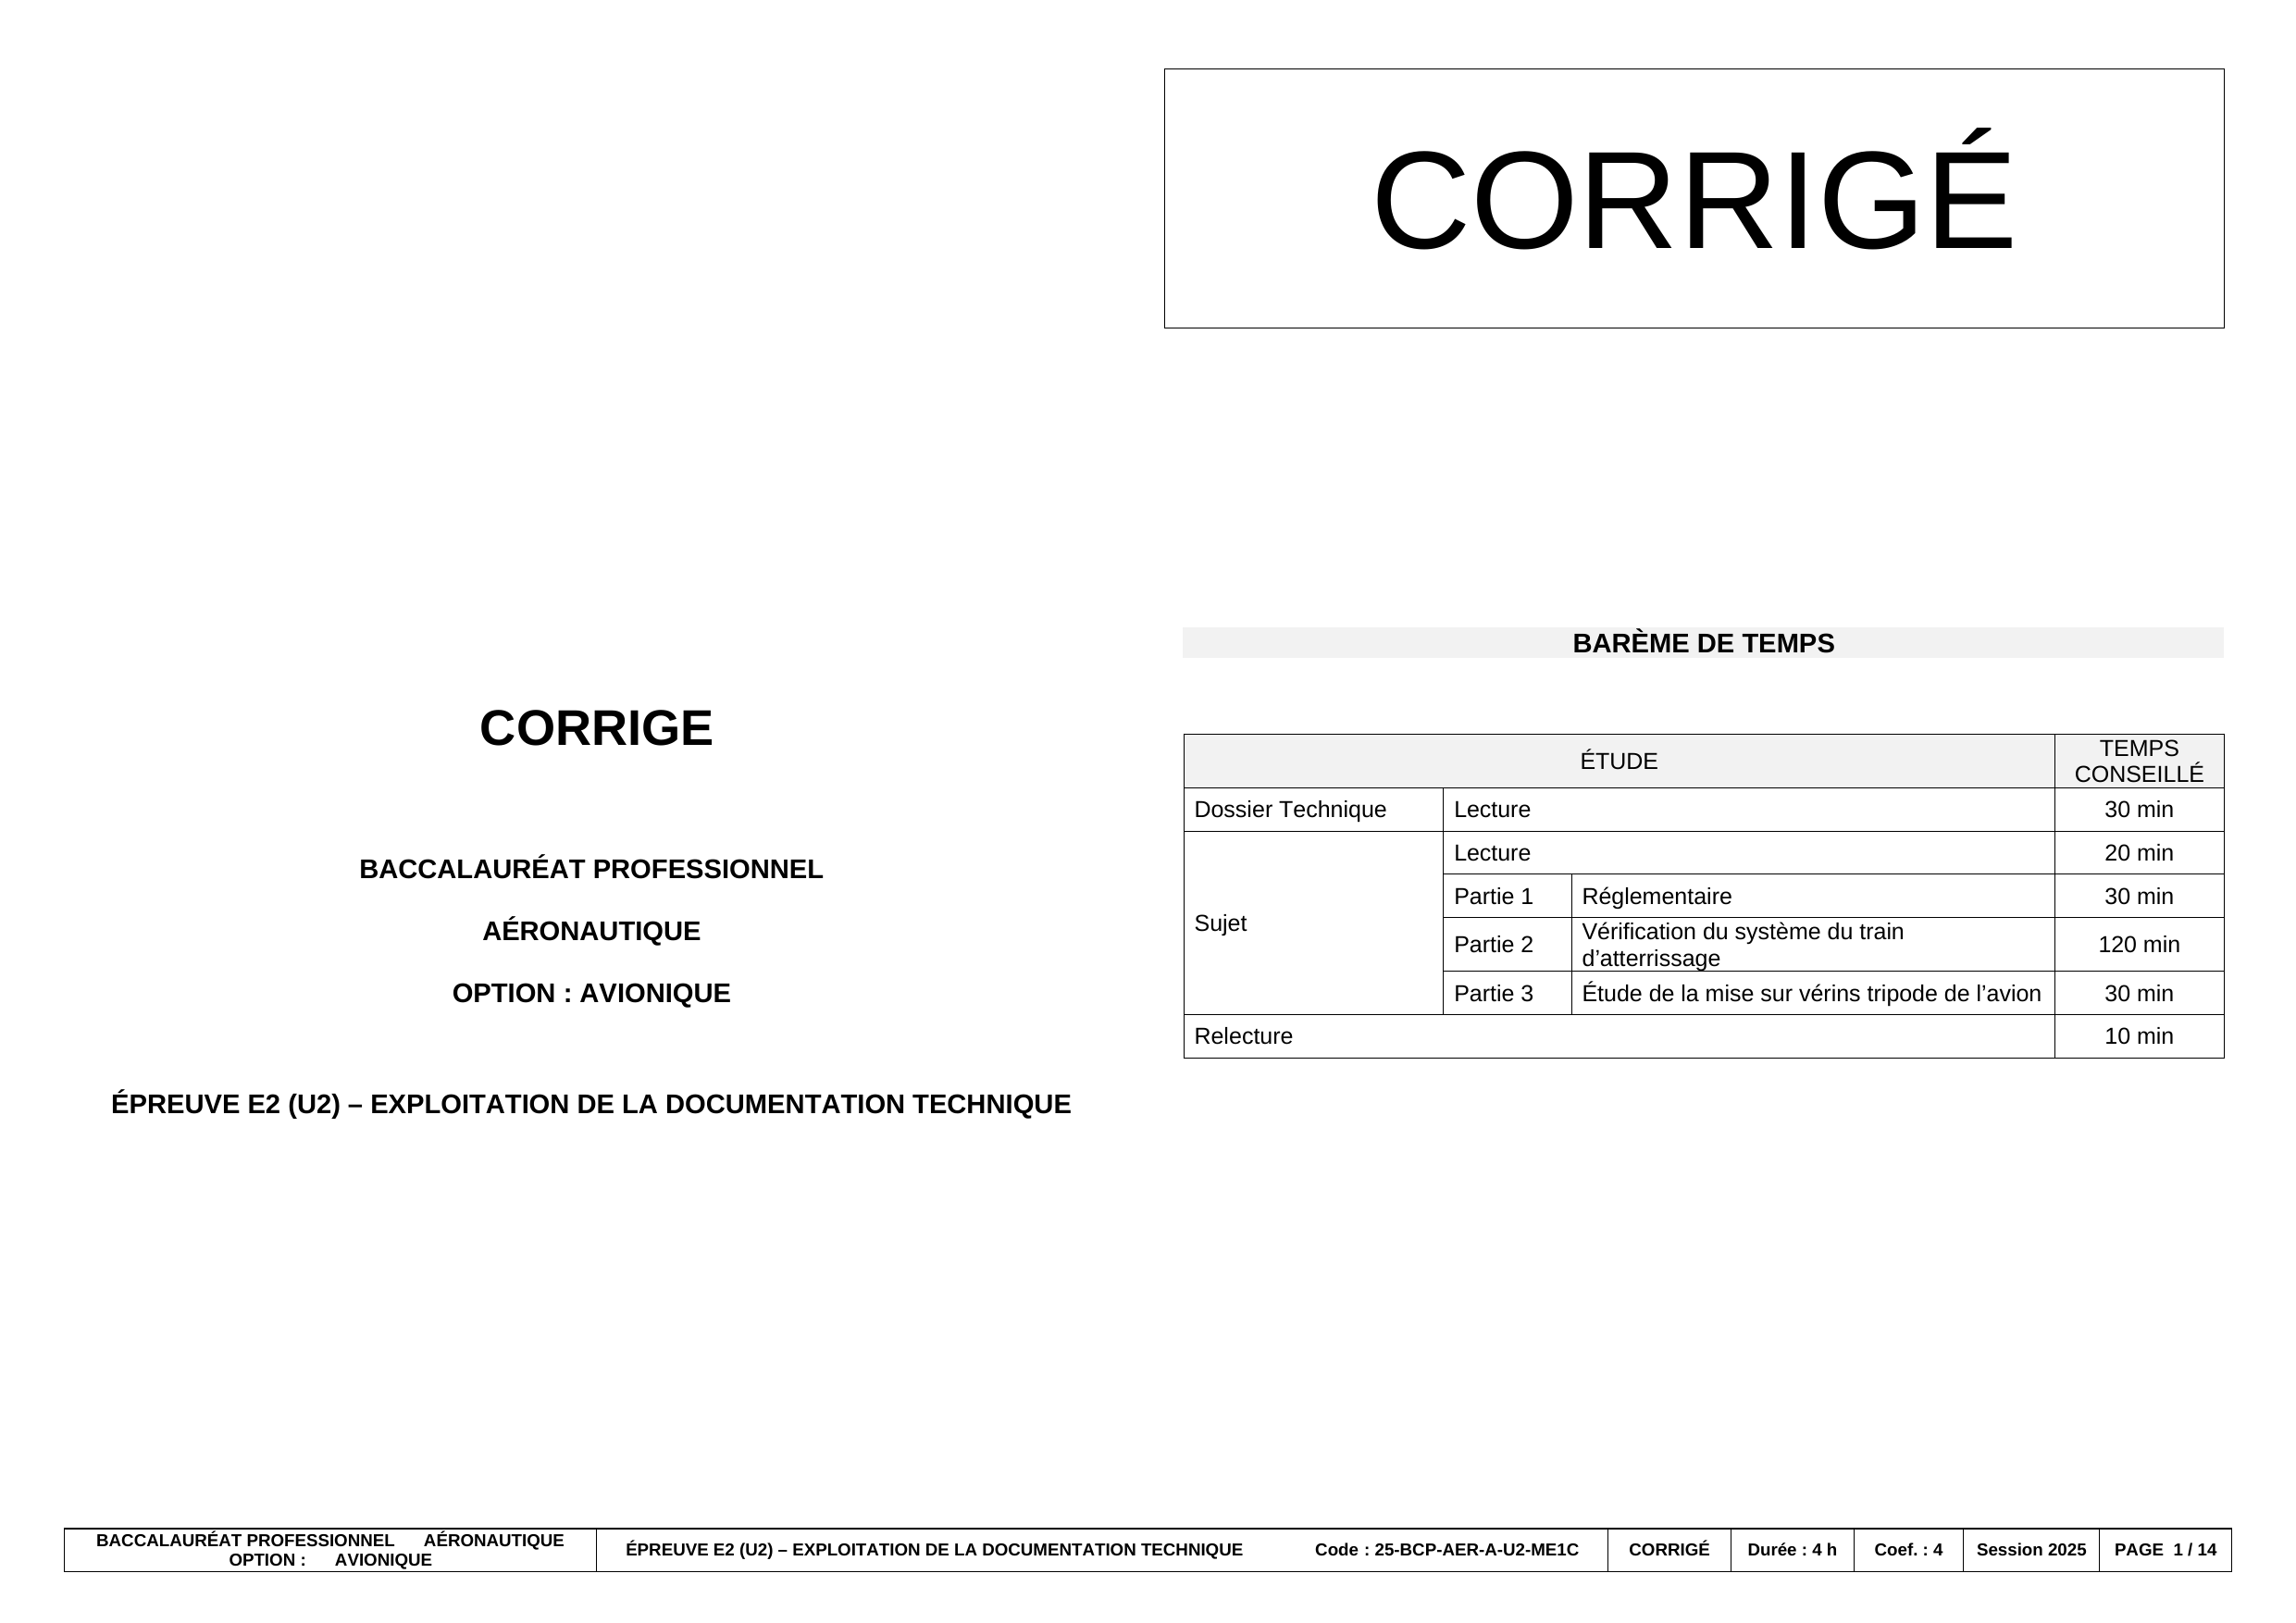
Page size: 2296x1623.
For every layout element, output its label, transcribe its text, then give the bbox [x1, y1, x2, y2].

text OPTION : AVIONIQUE [71, 978, 1112, 1009]
table_cell Partie 1 [1444, 874, 1571, 917]
text AÉRONAUTIQUE [71, 915, 1112, 947]
text CORRIGE [82, 698, 1112, 756]
table_cell Lecture [1444, 832, 2054, 873]
table_cell 30 min [2055, 972, 2224, 1014]
table_cell Vérification du système du train d’atterrissage [1572, 918, 2054, 971]
table_cell Lecture [1444, 788, 2054, 831]
table_cell Partie 2 [1444, 918, 1571, 971]
table_cell Sujet [1185, 832, 1443, 1014]
table_header TEMPS CONSEILLÉ [2055, 735, 2224, 787]
table_cell 30 min [2055, 874, 2224, 917]
table_cell 20 min [2055, 832, 2224, 873]
text ÉPREUVE E2 (U2) – EXPLOITATION DE LA DOCUMENTATION TECHNIQUE [71, 1088, 1112, 1120]
table_cell Partie 3 [1444, 972, 1571, 1014]
text BARÈME DE TEMPS [1183, 627, 2224, 658]
table_cell Étude de la mise sur vérins tripode de l’avion [1572, 972, 2054, 1014]
table_cell Dossier Technique [1185, 788, 1443, 831]
table_cell 120 min [2055, 918, 2224, 971]
table_cell Relecture [1185, 1015, 2054, 1057]
table_cell 10 min [2055, 1015, 2224, 1057]
table_header ÉTUDE [1185, 735, 2054, 787]
table_cell 30 min [2055, 788, 2224, 831]
text BACCALAURÉAT PROFESSIONNEL [71, 853, 1112, 885]
table_cell Réglementaire [1572, 874, 2054, 917]
